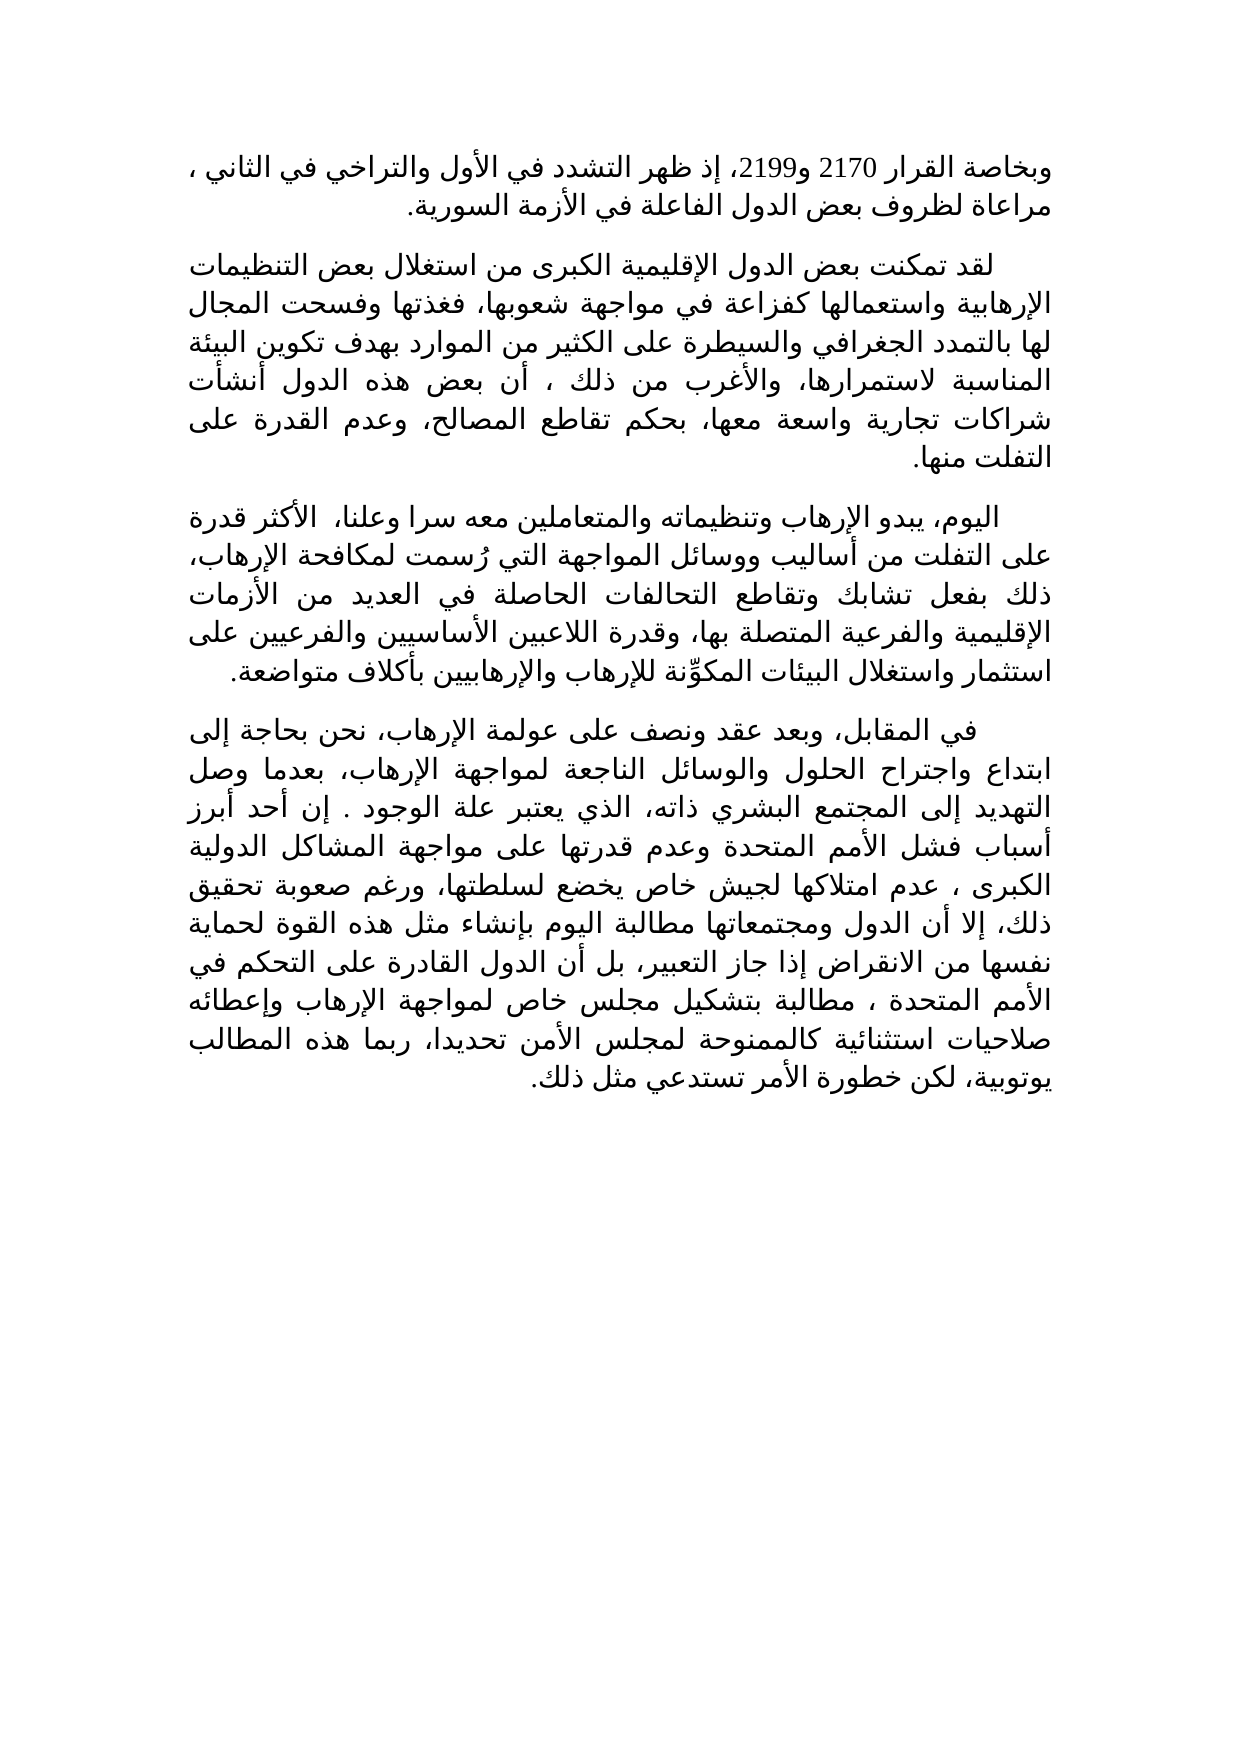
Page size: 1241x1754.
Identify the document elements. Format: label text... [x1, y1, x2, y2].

text اليوم، يبدو الإرهاب وتنظيماته والمتعاملين معه سرا وعلنا، الأكثر قدرة على التفلت من أساليب ووسائل المواجهة التي رُسمت لمكافحة الإرهاب، ذلك بفعل تشابك وتقاطع التحالفات الحاصلة في العديد من الأزمات الإقليمية والفرعية المتصلة بها، وقدرة اللاعبين الأساسيين والفرعيين على استثمار واستغلال البيئات المكوِّنة للإرهاب والإرهابيين بأكلاف متواضعة. [187, 500, 1053, 688]
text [187, 150, 1053, 222]
text في المقابل، وبعد عقد ونصف على عولمة الإرهاب، نحن بحاجة إلى ابتداع واجتراح الحلول والوسائل الناجعة لمواجهة الإرهاب، بعدما وصل التهديد إلى المجتمع البشري ذاته، الذي يعتبر علة الوجود . إن أحد أبرز أسباب فشل الأمم المتحدة وعدم قدرتها على مواجهة المشاكل الدولية الكبرى ، عدم امتلاكها لجيش خاص يخضع لسلطتها، ورغم صعوبة تحقيق ذلك، إلا أن الدول ومجتمعاتها مطالبة اليوم بإنشاء مثل هذه القوة لحماية نفسها من الانقراض إذا جاز التعبير، بل أن الدول القادرة على التحكم في الأمم المتحدة ، مطالبة بتشكيل مجلس خاص لمواجهة الإرهاب وإعطائه صلاحيات استثنائية كالممنوحة لمجلس الأمن تحديدا، ربما هذه المطالب يوتوبية، لكن خطورة الأمر تستدعي مثل ذلك. [187, 713, 1053, 1094]
text لقد تمكنت بعض الدول الإقليمية الكبرى من استغلال بعض التنظيمات الإرهابية واستعمالها كفزاعة في مواجهة شعوبها، فغذتها وفسحت المجال لها بالتمدد الجغرافي والسيطرة على الكثير من الموارد بهدف تكوين البيئة المناسبة لاستمرارها، والأغرب من ذلك ، أن بعض هذه الدول أنشأت شراكات تجارية واسعة معها، بحكم تقاطع المصالح، وعدم القدرة على التفلت منها. [187, 248, 1053, 474]
